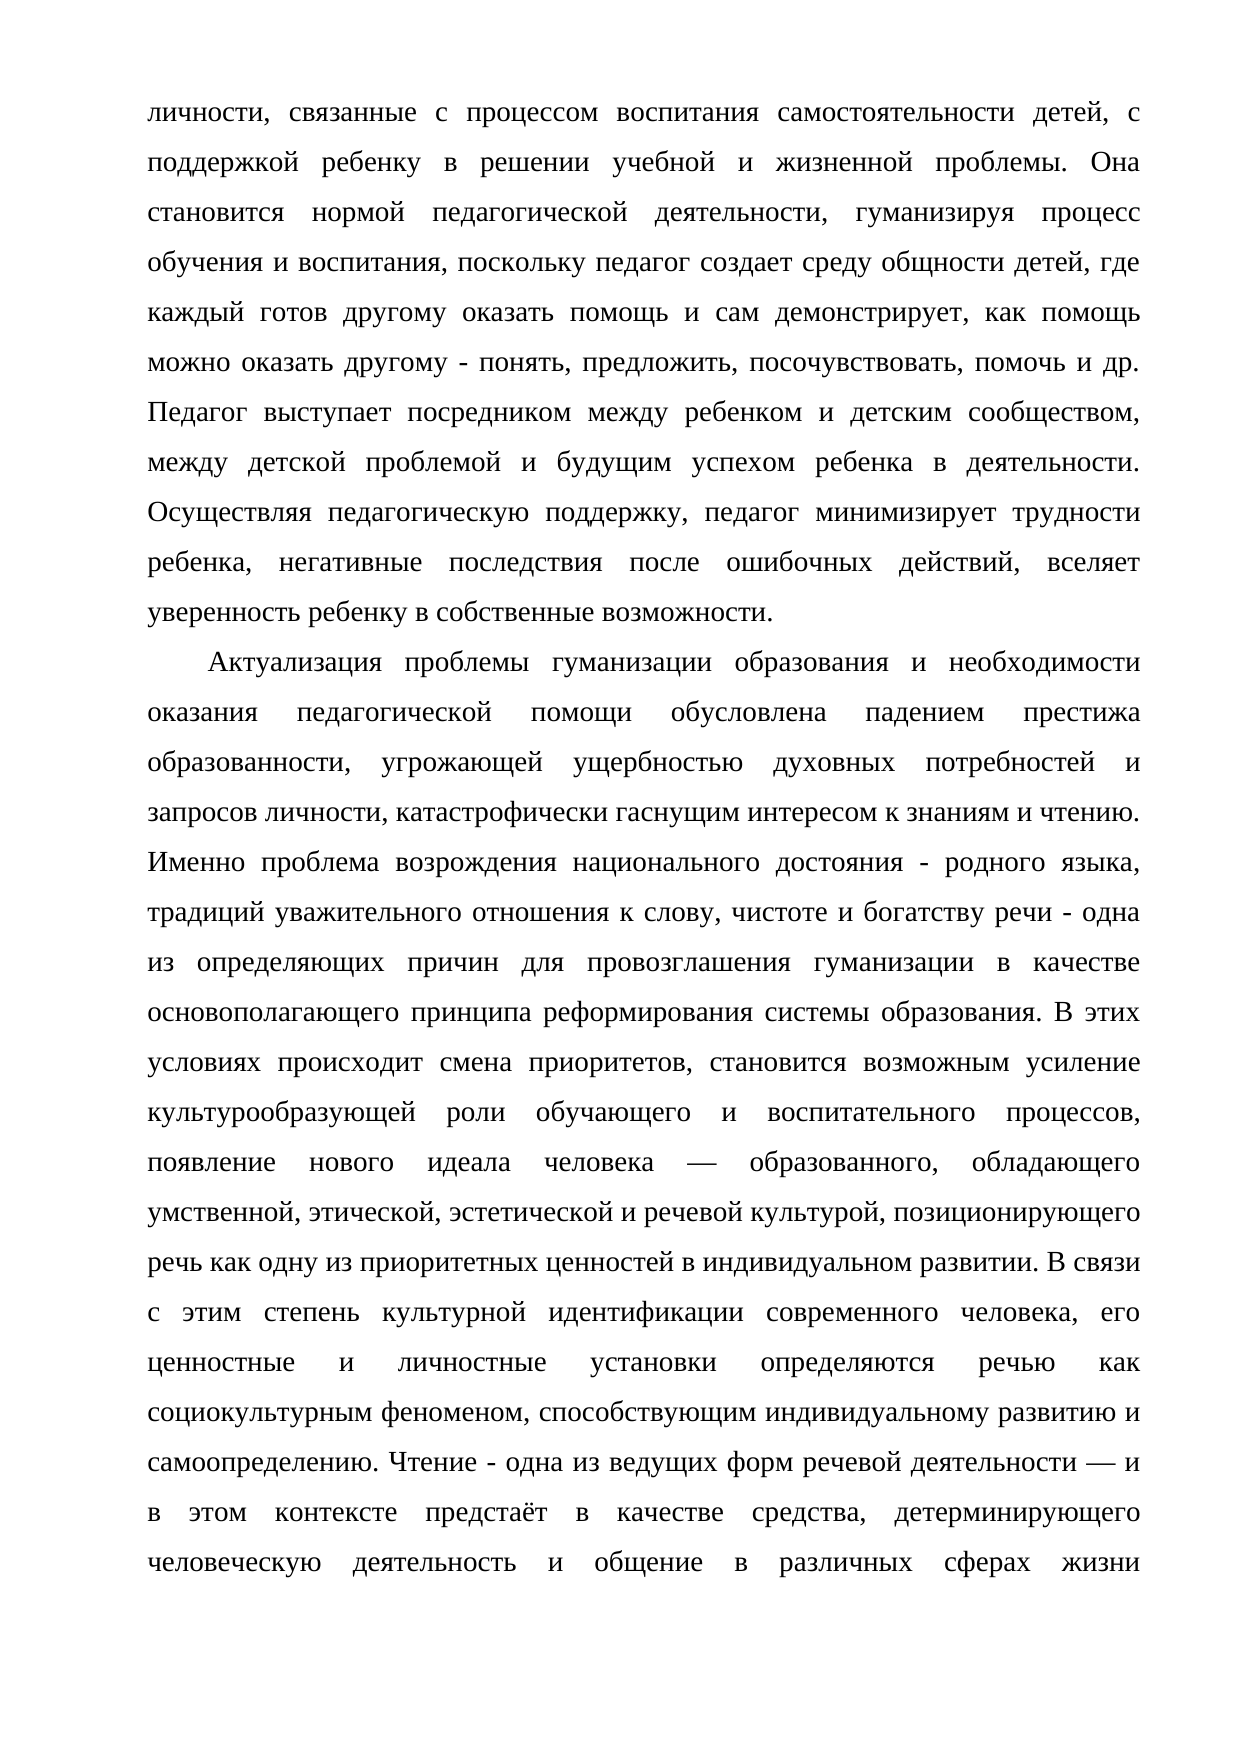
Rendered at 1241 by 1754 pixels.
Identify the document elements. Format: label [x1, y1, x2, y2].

text [147, 632, 1141, 1582]
text [147, 82, 1141, 632]
